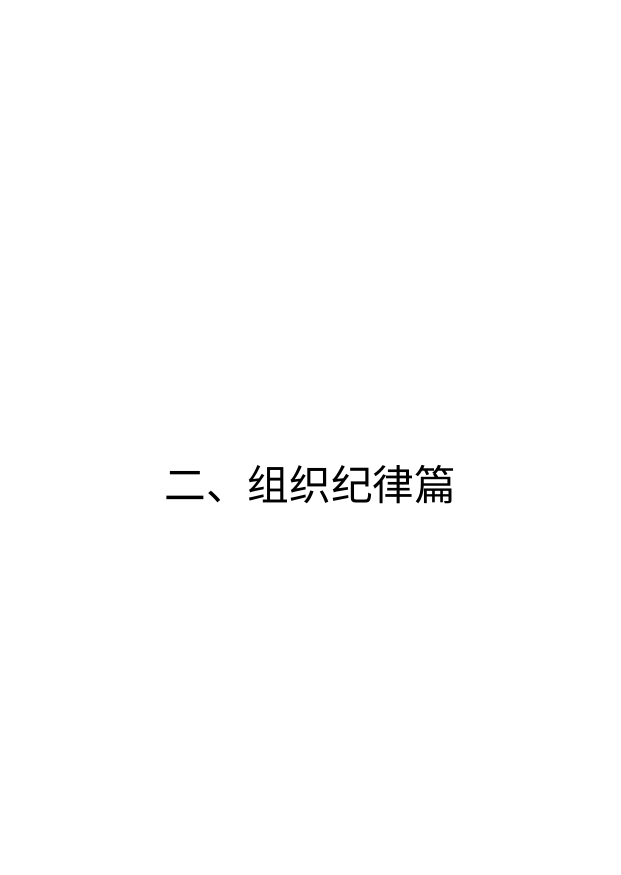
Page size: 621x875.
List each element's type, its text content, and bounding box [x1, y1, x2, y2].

text 二、组织纪律篇 [75, 449, 545, 514]
